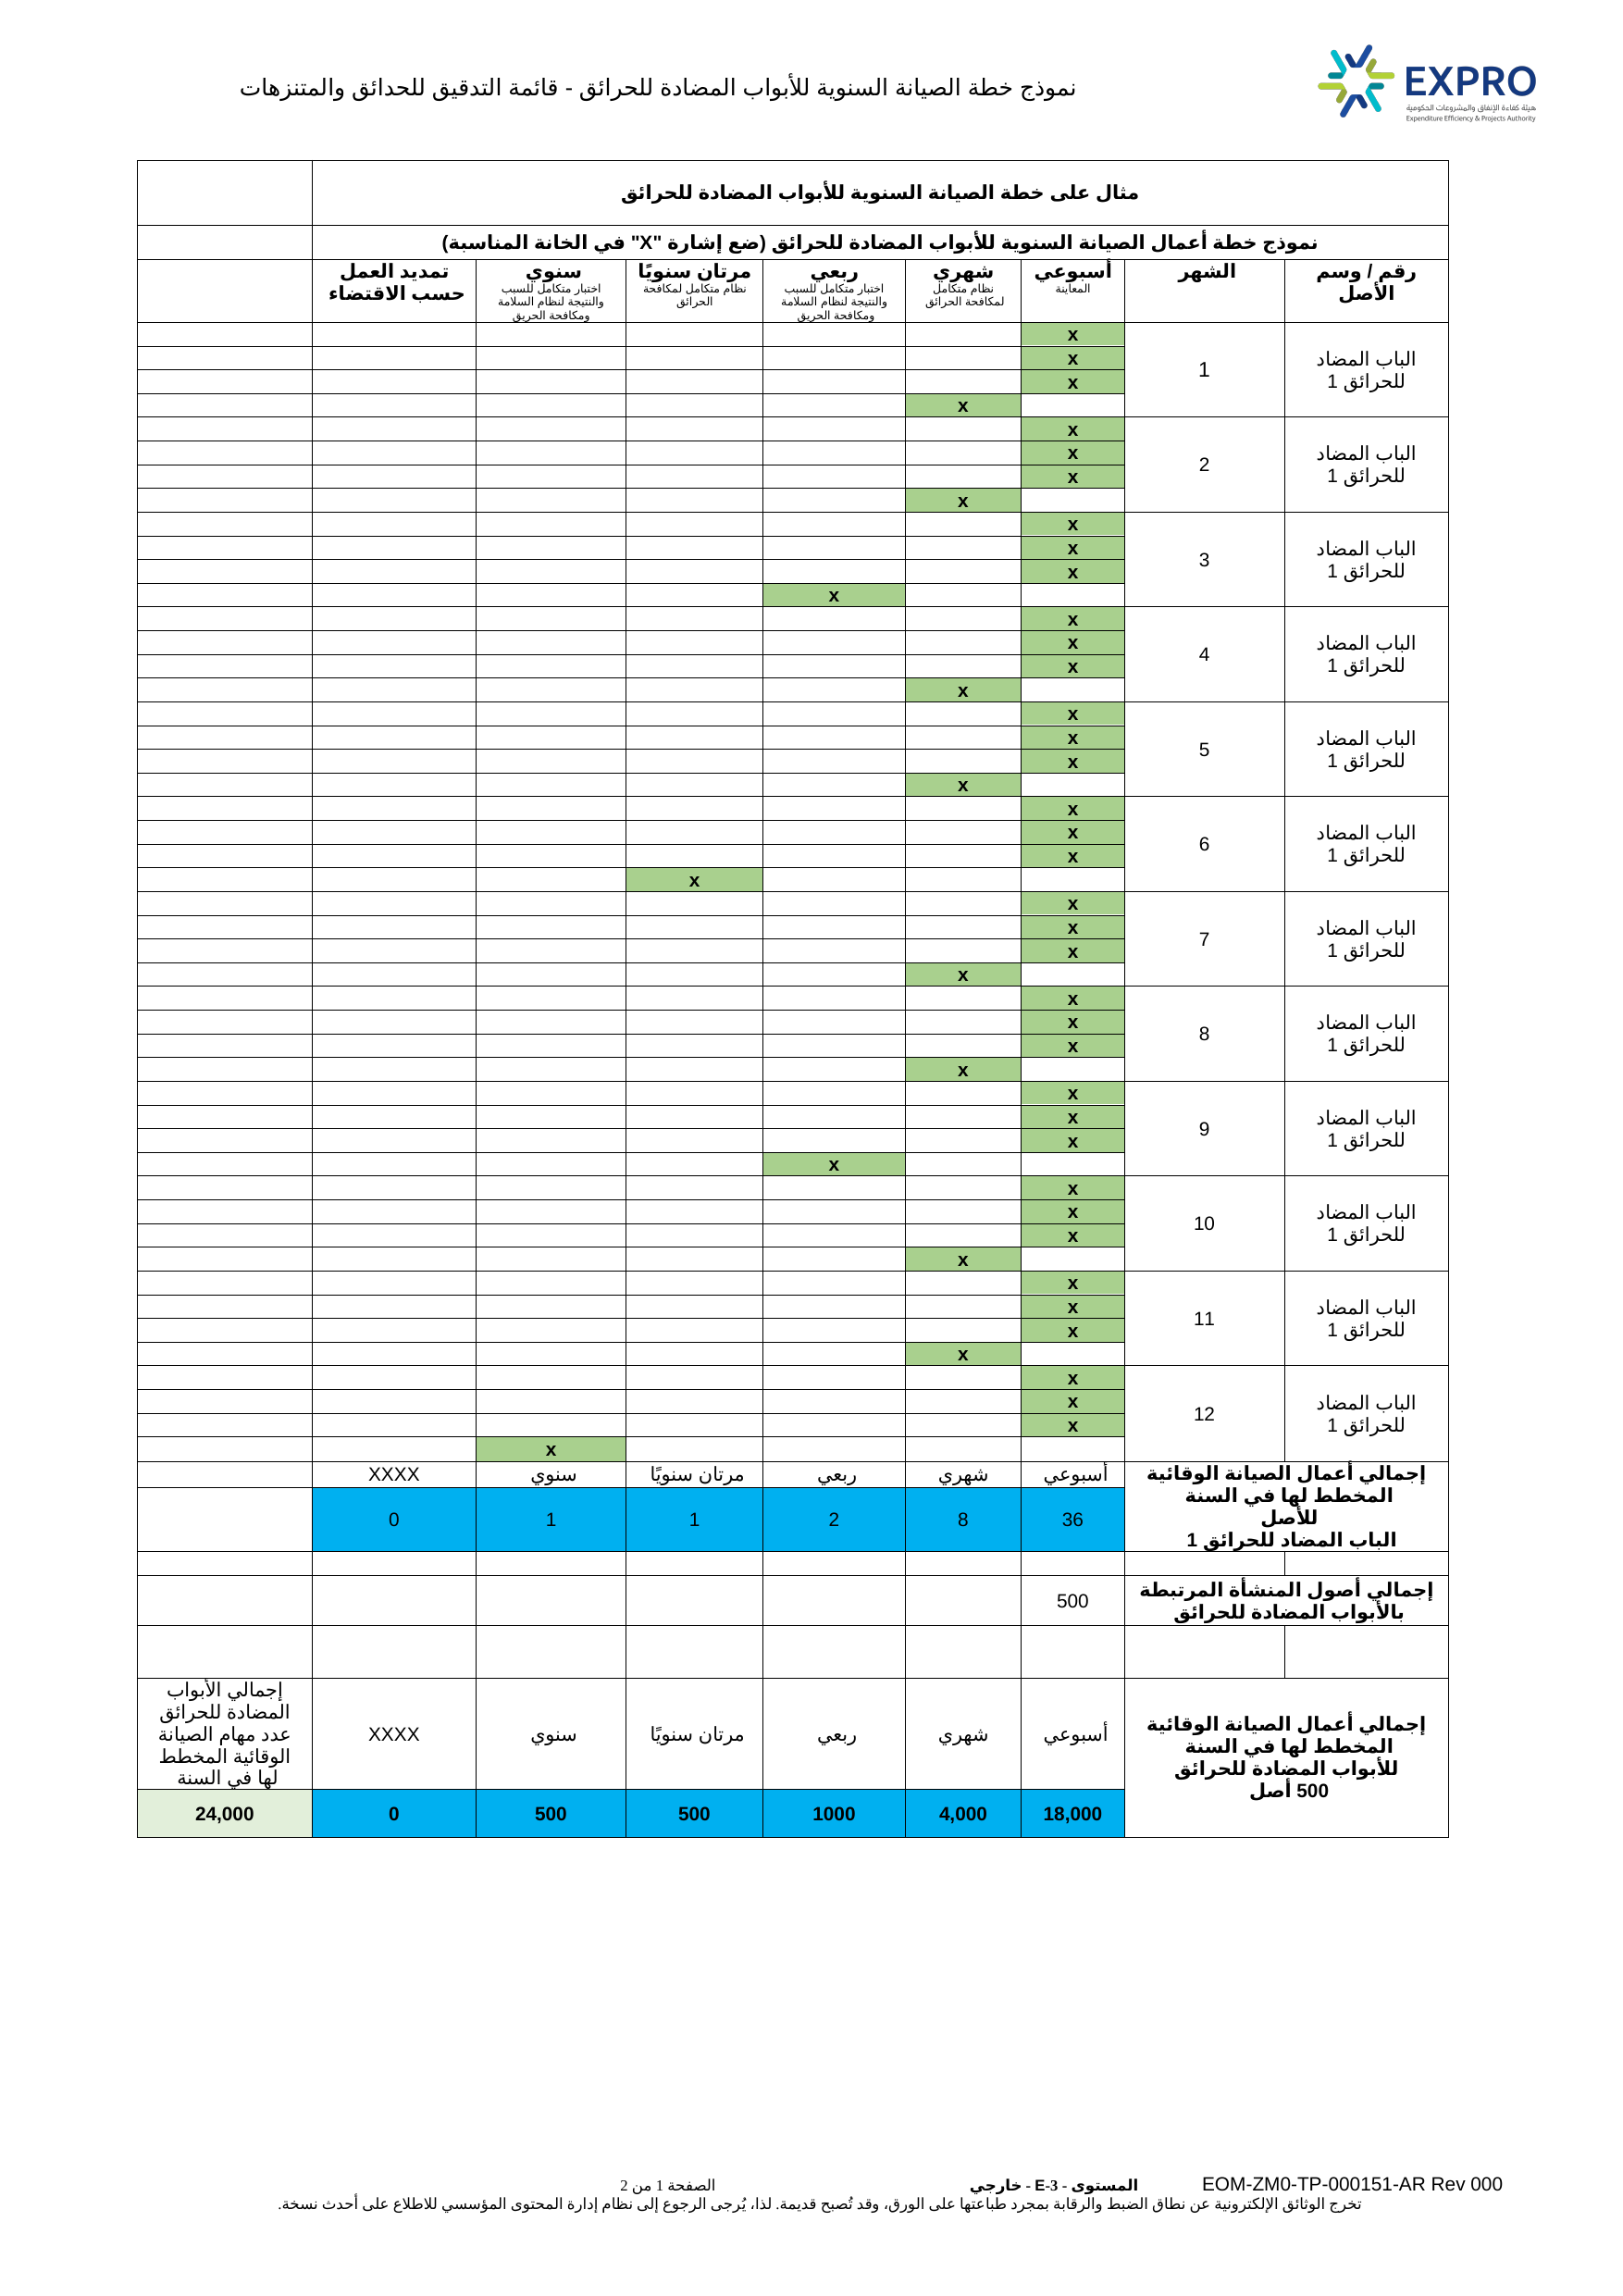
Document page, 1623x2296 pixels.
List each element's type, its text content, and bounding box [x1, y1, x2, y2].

table_cell [626, 963, 762, 986]
table_cell [477, 1106, 626, 1128]
table_cell شهري نظام متكامل لمكافحة الحرائق [906, 260, 1021, 322]
table_cell [138, 702, 312, 725]
table_cell [906, 1200, 1021, 1223]
table_cell [763, 1200, 905, 1223]
table_cell [313, 892, 476, 914]
table_cell x [906, 678, 1021, 701]
table_cell [906, 560, 1021, 583]
table_cell الباب المضاد للحرائق 1 [1285, 892, 1448, 986]
table_cell [626, 987, 762, 1010]
table_cell [763, 845, 905, 867]
table_cell [477, 465, 626, 488]
table_cell x [1022, 607, 1124, 630]
table_cell [763, 1366, 905, 1389]
table_cell [313, 1011, 476, 1034]
table_cell [763, 1626, 905, 1677]
table_cell [906, 1082, 1021, 1104]
table_cell [138, 1224, 312, 1247]
table_cell الباب المضاد للحرائق 1 [1285, 513, 1448, 606]
table_cell سنوي [477, 1679, 626, 1789]
table_cell [477, 1366, 626, 1389]
table_cell [313, 607, 476, 630]
table_cell [763, 1247, 905, 1271]
table_cell إجمالي الأبواب المضادة للحرائق عدد مهام الصيانة الوقائية المخطط لها في السنة [138, 1679, 312, 1789]
table_cell [313, 1552, 476, 1575]
table_cell [477, 1035, 626, 1057]
table_cell [626, 560, 762, 583]
table_cell [626, 584, 762, 606]
table_cell x [1022, 513, 1124, 535]
table_cell 1 [1125, 323, 1284, 416]
table_cell [763, 1035, 905, 1057]
table_cell [138, 1552, 312, 1575]
table_cell الباب المضاد للحرائق 1 [1285, 323, 1448, 416]
table_cell 8 [1125, 987, 1284, 1081]
table_cell [906, 987, 1021, 1010]
table_cell الباب المضاد للحرائق 1 [1285, 797, 1448, 891]
table_cell x [1022, 1296, 1124, 1318]
table_cell [313, 370, 476, 393]
table_cell [138, 963, 312, 986]
table_cell x [1022, 1414, 1124, 1436]
table_cell [626, 821, 762, 844]
table_cell [906, 1224, 1021, 1247]
table_cell [138, 1414, 312, 1436]
table_cell [313, 1366, 476, 1389]
table_cell [138, 750, 312, 773]
table_cell [906, 1153, 1021, 1175]
table_cell 1 [626, 1488, 762, 1551]
table_cell [626, 1058, 762, 1081]
table_cell [626, 1414, 762, 1436]
table_cell x [1022, 916, 1124, 938]
table_cell أسبوعي [1022, 1679, 1124, 1789]
table_cell [477, 607, 626, 630]
table_cell [313, 1296, 476, 1318]
table_cell [626, 1106, 762, 1128]
table_cell [906, 584, 1021, 606]
table_cell [763, 987, 905, 1010]
table_cell [313, 916, 476, 938]
table_cell [477, 1552, 626, 1575]
table_cell [906, 465, 1021, 488]
table_cell [138, 1247, 312, 1271]
table_cell [313, 868, 476, 891]
table_cell [763, 537, 905, 559]
table_cell [906, 1035, 1021, 1057]
table_cell أسبوعي [1022, 1462, 1124, 1487]
table_cell [763, 370, 905, 393]
table_cell [1022, 1437, 1124, 1461]
table_cell [626, 1129, 762, 1152]
table_cell [763, 489, 905, 512]
table_cell [626, 631, 762, 654]
table_cell [626, 1343, 762, 1365]
table_cell [477, 1224, 626, 1247]
table_cell [626, 892, 762, 914]
table_cell [313, 489, 476, 512]
table_cell [313, 1200, 476, 1223]
table_cell x [763, 1153, 905, 1175]
table_cell [763, 394, 905, 416]
table_cell [763, 678, 905, 701]
table_cell [313, 821, 476, 844]
table_cell 2 [763, 1488, 905, 1551]
table_cell [138, 916, 312, 938]
table_cell [763, 821, 905, 844]
table_cell [313, 774, 476, 796]
table_cell [313, 1437, 476, 1461]
table_cell [763, 1552, 905, 1575]
table_cell [477, 1153, 626, 1175]
table_cell [313, 655, 476, 677]
table_cell [906, 631, 1021, 654]
table_cell [477, 441, 626, 465]
table_cell [477, 1058, 626, 1081]
table_cell [138, 1176, 312, 1199]
table_cell [138, 1343, 312, 1365]
table_cell ربعي [763, 1679, 905, 1789]
table_cell [138, 1488, 312, 1551]
table_cell x [1022, 560, 1124, 583]
table_cell x [1022, 417, 1124, 441]
table_cell [138, 678, 312, 701]
table_cell [477, 655, 626, 677]
table_cell x [906, 774, 1021, 796]
table_cell [626, 347, 762, 369]
table_cell [477, 394, 626, 416]
table_cell [313, 394, 476, 416]
table_cell [138, 417, 312, 441]
table_cell [906, 323, 1021, 345]
table_cell تمديد العمل حسب الاقتضاء [313, 260, 476, 322]
table_cell [626, 537, 762, 559]
table_cell [477, 963, 626, 986]
table_cell [906, 750, 1021, 773]
table_cell [477, 987, 626, 1010]
table_cell إجمالي أعمال الصيانة الوقائية المخطط لها في السنة للأبواب المضادة للحرائق 500 أصل [1125, 1679, 1448, 1837]
table_cell [763, 892, 905, 914]
table_cell [477, 1390, 626, 1413]
table_cell x [1022, 465, 1124, 488]
table_cell [477, 726, 626, 749]
table_cell [1125, 1552, 1284, 1575]
table_cell سنوي اختبار متكامل للسبب والنتيجة لنظام السلامة ومكافحة الحريق [477, 260, 626, 322]
table_cell [313, 1319, 476, 1342]
table_cell [477, 631, 626, 654]
table_cell x [1022, 987, 1124, 1010]
table_cell [763, 774, 905, 796]
table_cell الباب المضاد للحرائق 1 [1285, 987, 1448, 1081]
table_cell [1022, 489, 1124, 512]
table_cell 8 [906, 1488, 1021, 1551]
table_cell [477, 537, 626, 559]
table_cell [138, 537, 312, 559]
table_cell [138, 1366, 312, 1389]
table_cell x [906, 1343, 1021, 1365]
table_cell [477, 1626, 626, 1677]
table_cell [763, 750, 905, 773]
table_cell [763, 323, 905, 345]
table_cell [906, 441, 1021, 465]
table_cell [906, 513, 1021, 535]
table_cell 5 [1125, 702, 1284, 796]
table_cell x [1022, 750, 1124, 773]
table_cell [906, 1414, 1021, 1436]
table_cell [138, 394, 312, 416]
table_cell [626, 726, 762, 749]
table_cell [313, 631, 476, 654]
table_cell 3 [1125, 513, 1284, 606]
table_cell [313, 1272, 476, 1294]
table_cell [763, 1576, 905, 1625]
table_cell [763, 868, 905, 891]
table_cell x [1022, 1035, 1124, 1057]
table_cell [626, 1011, 762, 1034]
table_cell 1000 [763, 1790, 905, 1837]
table_cell [138, 1200, 312, 1223]
table_cell x [477, 1437, 626, 1461]
table_cell [626, 489, 762, 512]
table_cell [138, 726, 312, 749]
table_cell 500 [477, 1790, 626, 1837]
table_cell [763, 655, 905, 677]
table_cell x [1022, 939, 1124, 962]
table_cell x [1022, 1319, 1124, 1342]
table_cell x [1022, 1224, 1124, 1247]
table_cell [626, 797, 762, 820]
table_cell [626, 1296, 762, 1318]
table_cell [138, 821, 312, 844]
table_cell x [1022, 655, 1124, 677]
table_cell x [906, 963, 1021, 986]
table_cell [477, 678, 626, 701]
table_cell x [1022, 537, 1124, 559]
table_cell [906, 370, 1021, 393]
table_cell [906, 1296, 1021, 1318]
table_cell [626, 774, 762, 796]
table_cell x [906, 394, 1021, 416]
table_cell [477, 774, 626, 796]
table_cell [906, 1576, 1021, 1625]
table_cell الباب المضاد للحرائق 1 [1285, 607, 1448, 701]
table_cell [138, 797, 312, 820]
table_cell [1022, 1626, 1124, 1677]
table_cell [313, 1626, 476, 1677]
table_cell [138, 1272, 312, 1294]
table_cell [477, 1414, 626, 1436]
table_cell x [906, 1058, 1021, 1081]
table_cell XXXX [313, 1679, 476, 1789]
table_cell [477, 1247, 626, 1271]
table_cell x [1022, 1129, 1124, 1152]
table_cell [477, 1319, 626, 1342]
table_cell x [1022, 821, 1124, 844]
table_cell [626, 1552, 762, 1575]
table_cell [477, 347, 626, 369]
table_cell [138, 1035, 312, 1057]
table_cell [626, 394, 762, 416]
table_cell [906, 1129, 1021, 1152]
table_cell x [763, 584, 905, 606]
table_cell [477, 821, 626, 844]
table_cell [138, 987, 312, 1010]
table_cell [626, 1626, 762, 1677]
table_cell [313, 1390, 476, 1413]
table_cell [313, 1576, 476, 1625]
table_cell [477, 702, 626, 725]
table_cell [477, 916, 626, 938]
table_cell [313, 323, 476, 345]
table_cell [313, 513, 476, 535]
table_cell [477, 750, 626, 773]
table_cell [313, 1153, 476, 1175]
table_cell [626, 417, 762, 441]
table_cell [906, 1626, 1021, 1677]
table_cell [138, 1153, 312, 1175]
table_cell [477, 1576, 626, 1625]
table_header مثال على خطة الصيانة السنوية للأبواب المضادة للحرائق [313, 161, 1448, 225]
table_cell [138, 1129, 312, 1152]
table_cell [138, 892, 312, 914]
table_cell نموذج خطة أعمال الصيانة السنوية للأبواب المضادة للحرائق (ضع إشارة "X" في الخانة المناسبة) [313, 226, 1448, 259]
table_cell [906, 1011, 1021, 1034]
table_cell [1022, 963, 1124, 986]
table_cell 0 [313, 1790, 476, 1837]
table_cell 0 [313, 1488, 476, 1551]
table_cell [1022, 1153, 1124, 1175]
table_cell x [1022, 1200, 1124, 1223]
table_cell [906, 1437, 1021, 1461]
table_cell [477, 489, 626, 512]
table_cell [477, 1129, 626, 1152]
table_cell [138, 1296, 312, 1318]
table_cell [477, 584, 626, 606]
table_cell [763, 1058, 905, 1081]
table_cell [138, 441, 312, 465]
table_cell [906, 939, 1021, 962]
table_cell [626, 513, 762, 535]
table_cell [138, 1390, 312, 1413]
table_cell [138, 465, 312, 488]
table_cell إجمالي أعمال الصيانة الوقائية المخطط لها في السنة للأصل الباب المضاد للحرائق 1 [1125, 1462, 1448, 1551]
table_cell [1285, 1552, 1448, 1575]
table_cell [906, 607, 1021, 630]
table_cell [313, 584, 476, 606]
table_cell [477, 1296, 626, 1318]
table_cell 36 [1022, 1488, 1124, 1551]
table_cell [763, 797, 905, 820]
table_cell الباب المضاد للحرائق 1 [1285, 1082, 1448, 1175]
table_cell [313, 441, 476, 465]
table_cell 1 [477, 1488, 626, 1551]
table_cell [763, 1414, 905, 1436]
table_cell x [1022, 702, 1124, 725]
table_cell [626, 1272, 762, 1294]
table_cell [477, 1272, 626, 1294]
table_cell 12 [1125, 1366, 1284, 1461]
table_cell XXXX [313, 1462, 476, 1487]
table_cell [906, 1319, 1021, 1342]
table_cell [138, 584, 312, 606]
table_cell 4 [1125, 607, 1284, 701]
table_cell [1022, 678, 1124, 701]
table_cell x [1022, 631, 1124, 654]
table_cell x [626, 868, 762, 891]
table_cell [763, 465, 905, 488]
table_cell [138, 1011, 312, 1034]
table_cell ربعي اختبار متكامل للسبب والنتيجة لنظام السلامة ومكافحة الحريق [763, 260, 905, 322]
table_cell [763, 1082, 905, 1104]
table_cell [763, 1106, 905, 1128]
table_cell [763, 441, 905, 465]
table_cell [138, 226, 312, 259]
table_cell x [1022, 1082, 1124, 1104]
table_cell x [1022, 347, 1124, 369]
table_cell 11 [1125, 1272, 1284, 1365]
table_cell [906, 347, 1021, 369]
table_cell [763, 513, 905, 535]
table_cell [763, 347, 905, 369]
table_cell x [1022, 441, 1124, 465]
table_cell [477, 892, 626, 914]
table_cell [626, 1247, 762, 1271]
table_cell [477, 1200, 626, 1223]
table_cell سنوي [477, 1462, 626, 1487]
table_cell [906, 797, 1021, 820]
table_cell [906, 417, 1021, 441]
table_cell [138, 1106, 312, 1128]
table_cell [138, 774, 312, 796]
table_cell [906, 845, 1021, 867]
table_cell مرتان سنويًا [626, 1679, 762, 1789]
table_cell [477, 797, 626, 820]
table_cell [313, 417, 476, 441]
table_cell 9 [1125, 1082, 1284, 1175]
table_cell [763, 631, 905, 654]
table_cell [313, 1176, 476, 1199]
table_cell [313, 1247, 476, 1271]
table_cell [313, 726, 476, 749]
table_cell 4,000 [906, 1790, 1021, 1837]
table_cell مرتان سنويًا نظام متكامل لمكافحة الحرائق [626, 260, 762, 322]
table_cell [313, 1082, 476, 1104]
table_cell x [906, 489, 1021, 512]
table_cell [138, 1082, 312, 1104]
table_cell [138, 868, 312, 891]
table_cell [1022, 394, 1124, 416]
table_cell [313, 1224, 476, 1247]
table_cell 24,000 [138, 1790, 312, 1837]
table_cell [763, 1343, 905, 1365]
table_cell [138, 1319, 312, 1342]
table_cell [313, 1343, 476, 1365]
table_cell [1022, 774, 1124, 796]
table_cell [138, 1462, 312, 1487]
table_cell [626, 1437, 762, 1461]
table_cell x [1022, 797, 1124, 820]
table_cell [626, 1390, 762, 1413]
table_cell [138, 655, 312, 677]
table_cell [626, 1366, 762, 1389]
table_cell [313, 939, 476, 962]
table_cell رقم / وسم الأصل [1285, 260, 1448, 322]
table_cell [313, 987, 476, 1010]
table_cell [906, 1366, 1021, 1389]
table_cell [1022, 868, 1124, 891]
table_cell 6 [1125, 797, 1284, 891]
table_cell [477, 868, 626, 891]
table_cell [626, 465, 762, 488]
table_cell [763, 1129, 905, 1152]
table_cell [138, 845, 312, 867]
table_cell [313, 1129, 476, 1152]
table_cell [626, 678, 762, 701]
table_cell [477, 845, 626, 867]
table_cell [763, 1224, 905, 1247]
table_cell [763, 726, 905, 749]
table_cell x [1022, 323, 1124, 345]
table_cell [906, 916, 1021, 938]
table_cell [313, 1058, 476, 1081]
table_cell [763, 607, 905, 630]
table_cell [626, 1082, 762, 1104]
table_cell [763, 916, 905, 938]
table_cell [626, 323, 762, 345]
table_cell [906, 1552, 1021, 1575]
table_cell [763, 1176, 905, 1199]
table_cell مرتان سنويًا [626, 1462, 762, 1487]
table_cell [906, 868, 1021, 891]
table_cell [138, 323, 312, 345]
table_cell [906, 655, 1021, 677]
table_cell الباب المضاد للحرائق 1 [1285, 1176, 1448, 1271]
table_cell [626, 1319, 762, 1342]
table_cell [313, 465, 476, 488]
table_cell شهري [906, 1462, 1021, 1487]
table_cell [906, 821, 1021, 844]
table_cell [477, 939, 626, 962]
table_cell [477, 560, 626, 583]
table_cell [477, 513, 626, 535]
table_cell [313, 963, 476, 986]
table_cell الباب المضاد للحرائق 1 [1285, 1272, 1448, 1365]
table_cell [906, 892, 1021, 914]
table_cell [138, 1626, 312, 1677]
table_cell x [1022, 726, 1124, 749]
table_cell x [1022, 1176, 1124, 1199]
table_cell [313, 845, 476, 867]
table_cell x [1022, 1366, 1124, 1389]
table_cell 500 [626, 1790, 762, 1837]
table_cell الباب المضاد للحرائق 1 [1285, 417, 1448, 512]
table_cell [477, 323, 626, 345]
table_cell x [1022, 1011, 1124, 1034]
table_cell x [1022, 845, 1124, 867]
table_cell [1022, 1552, 1124, 1575]
table_cell [1125, 1626, 1284, 1677]
table_cell شهري [906, 1679, 1021, 1789]
table_cell [626, 1035, 762, 1057]
table_cell [626, 1176, 762, 1199]
table_cell [1022, 584, 1124, 606]
table_cell [313, 1035, 476, 1057]
table_cell x [1022, 1272, 1124, 1294]
table_cell [906, 1176, 1021, 1199]
table_cell [313, 1414, 476, 1436]
table_cell الباب المضاد للحرائق 1 [1285, 1366, 1448, 1461]
table_cell [138, 560, 312, 583]
table_cell إجمالي أصول المنشأة المرتبطة بالأبواب المضادة للحرائق [1125, 1576, 1448, 1625]
table_cell 500 [1022, 1576, 1124, 1625]
table_cell [313, 537, 476, 559]
table_cell [138, 1576, 312, 1625]
table_cell [626, 441, 762, 465]
table_cell [763, 1390, 905, 1413]
table_cell [763, 1437, 905, 1461]
table_cell [626, 916, 762, 938]
table_cell 7 [1125, 892, 1284, 986]
table_cell [138, 939, 312, 962]
table_cell 18,000 [1022, 1790, 1124, 1837]
table_cell [626, 1576, 762, 1625]
table_cell [138, 631, 312, 654]
table_cell 10 [1125, 1176, 1284, 1271]
table_cell [138, 347, 312, 369]
table_cell [138, 489, 312, 512]
table_cell [906, 726, 1021, 749]
table_cell [626, 655, 762, 677]
table_cell [138, 513, 312, 535]
table_cell [138, 260, 312, 322]
table_cell [1285, 1626, 1448, 1677]
table_cell ربعي [763, 1462, 905, 1487]
table_cell [313, 750, 476, 773]
table_cell [763, 939, 905, 962]
table_cell [906, 1390, 1021, 1413]
table_cell [1022, 1343, 1124, 1365]
table_cell [626, 1200, 762, 1223]
table_cell الشهر [1125, 260, 1284, 322]
table_cell [763, 1272, 905, 1294]
table_cell أسبوعي المعاينة [1022, 260, 1124, 322]
table_cell [626, 1224, 762, 1247]
table_cell x [1022, 370, 1124, 393]
table_cell [626, 370, 762, 393]
table_cell [906, 1272, 1021, 1294]
table_cell [763, 702, 905, 725]
table_cell [313, 347, 476, 369]
table_cell [763, 1296, 905, 1318]
table_cell x [1022, 1106, 1124, 1128]
table_cell [477, 1176, 626, 1199]
table_cell [626, 607, 762, 630]
table_cell [477, 370, 626, 393]
table_cell [138, 1058, 312, 1081]
table_header [138, 161, 312, 225]
table_cell [763, 560, 905, 583]
table_cell [626, 750, 762, 773]
table_cell [138, 1437, 312, 1461]
table_cell [1022, 1247, 1124, 1271]
table_cell x [1022, 892, 1124, 914]
table_cell [906, 1106, 1021, 1128]
table_cell [626, 1153, 762, 1175]
table_cell [313, 797, 476, 820]
table_cell [763, 1011, 905, 1034]
table_cell 2 [1125, 417, 1284, 512]
table_cell [763, 963, 905, 986]
table_cell [1022, 1058, 1124, 1081]
table_cell [313, 1106, 476, 1128]
table_cell [477, 417, 626, 441]
table_cell x [1022, 1390, 1124, 1413]
table_cell [138, 607, 312, 630]
table_cell [626, 939, 762, 962]
table_cell [313, 678, 476, 701]
table_cell [906, 537, 1021, 559]
table_cell [477, 1011, 626, 1034]
table_cell [313, 702, 476, 725]
table_cell x [906, 1247, 1021, 1271]
table_cell [477, 1343, 626, 1365]
table_cell [626, 845, 762, 867]
table_cell [626, 702, 762, 725]
table_cell [477, 1082, 626, 1104]
table_cell [763, 1319, 905, 1342]
table_cell [906, 702, 1021, 725]
table_cell الباب المضاد للحرائق 1 [1285, 702, 1448, 796]
table_cell [763, 417, 905, 441]
table_cell [138, 370, 312, 393]
table_cell [313, 560, 476, 583]
